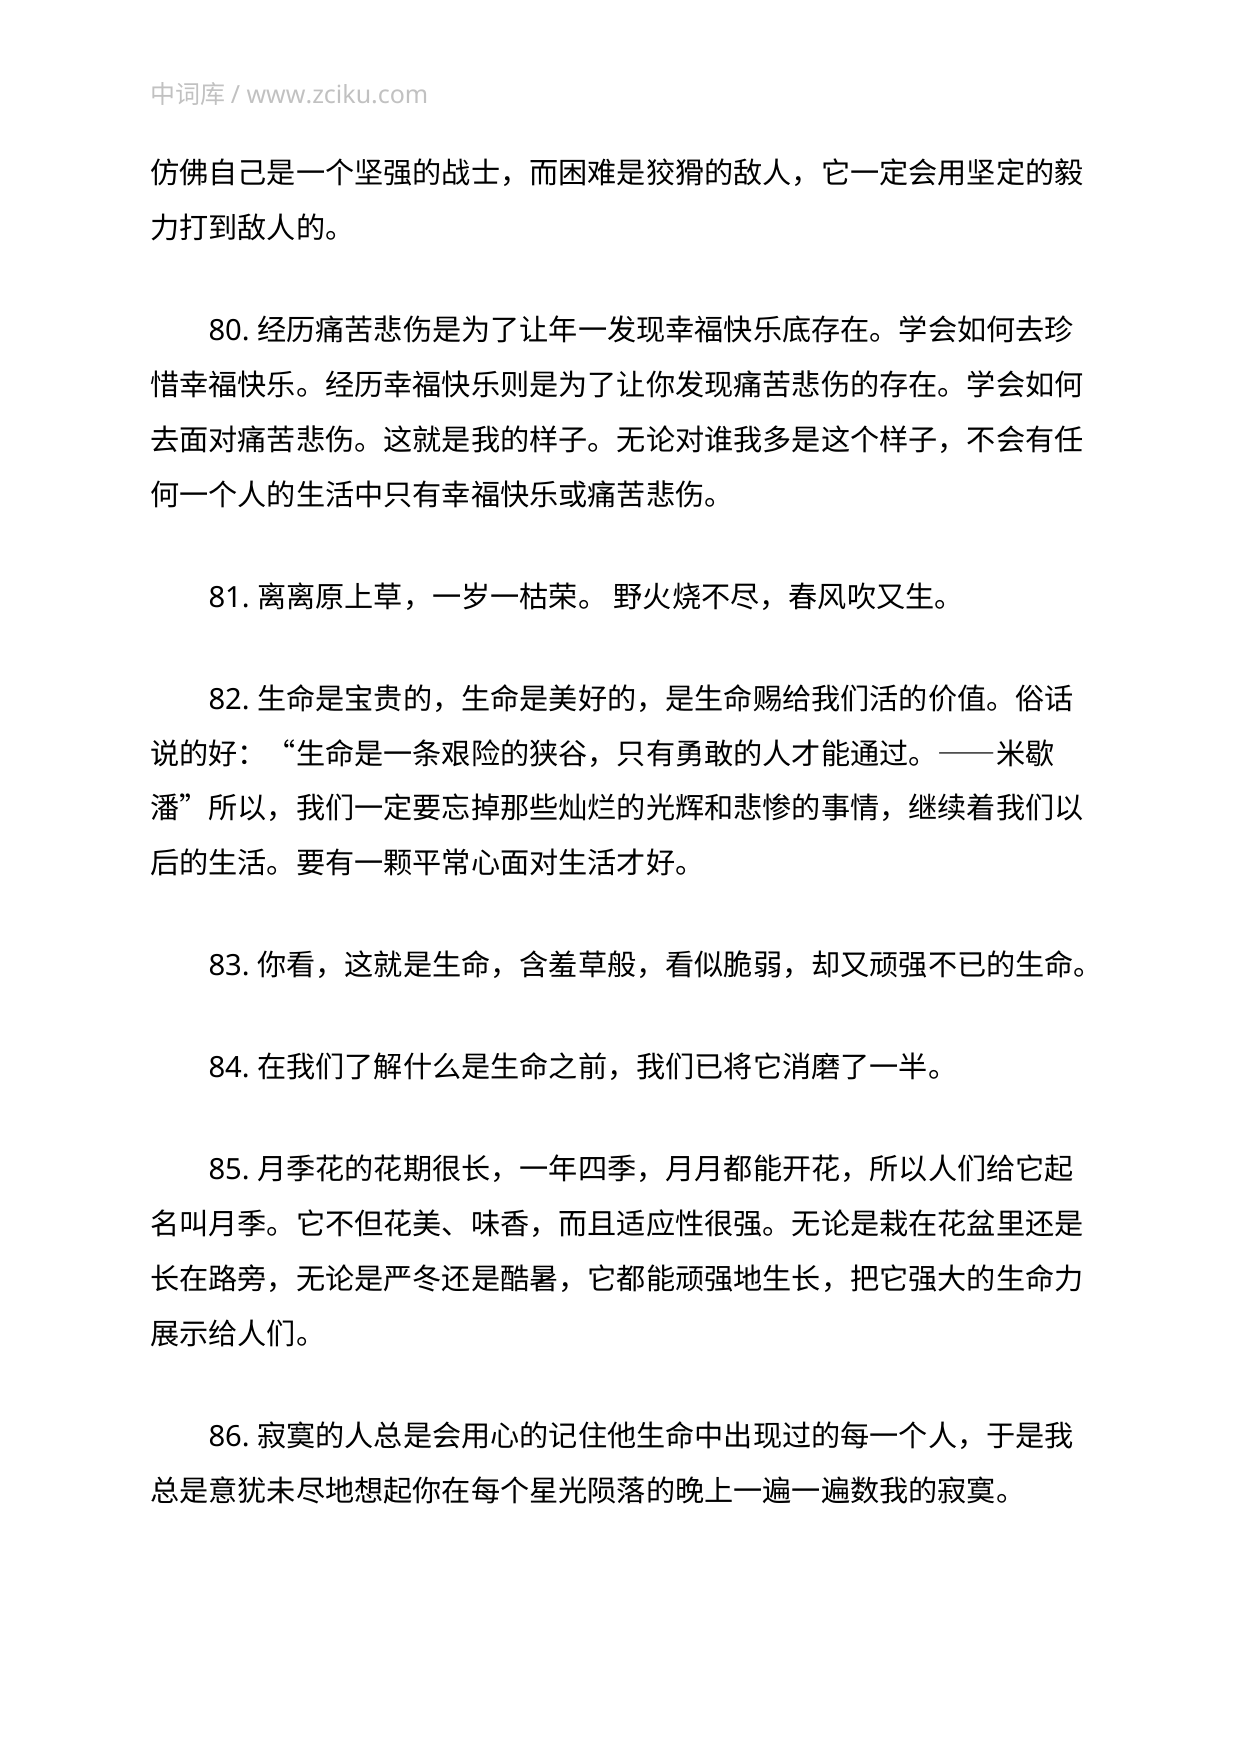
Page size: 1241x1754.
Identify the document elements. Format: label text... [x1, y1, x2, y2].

text 86. 寂寞的人总是会用心的记住他生命中出现过的每一个人，于是我总是意犹未尽地想起你在每个星光陨落的晚上一遍一遍数我的寂寞。 [150, 1412, 1090, 1509]
text 84. 在我们了解什么是生命之前，我们已将它消磨了一半。 [150, 1044, 1090, 1086]
text 82. 生命是宝贵的，生命是美好的，是生命赐给我们活的价值。俗话说的好：“生命是一条艰险的狭谷，只有勇敢的人才能通过。——米歇潘”所以，我们一定要忘掉那些灿烂的光辉和悲惨的事情，继续着我们以后的生活。要有一颗平常心面对生活才好。 [150, 675, 1090, 882]
text 80. 经历痛苦悲伤是为了让年一发现幸福快乐底存在。学会如何去珍惜幸福快乐。经历幸福快乐则是为了让你发现痛苦悲伤的存在。学会如何去面对痛苦悲伤。这就是我的样子。无论对谁我多是这个样子，不会有任何一个人的生活中只有幸福快乐或痛苦悲伤。 [150, 307, 1090, 514]
text 81. 离离原上草，一岁一枯荣。 野火烧不尽，春风吹又生。 [150, 573, 1090, 616]
text 83. 你看，这就是生命，含羞草般，看似脆弱，却又顽强不已的生命。 [150, 942, 1090, 984]
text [150, 150, 1090, 247]
text 85. 月季花的花期很长，一年四季，月月都能开花，所以人们给它起名叫月季。它不但花美、味香，而且适应性很强。无论是栽在花盆里还是长在路旁，无论是严冬还是酷暑，它都能顽强地生长，把它强大的生命力展示给人们。 [150, 1146, 1090, 1353]
